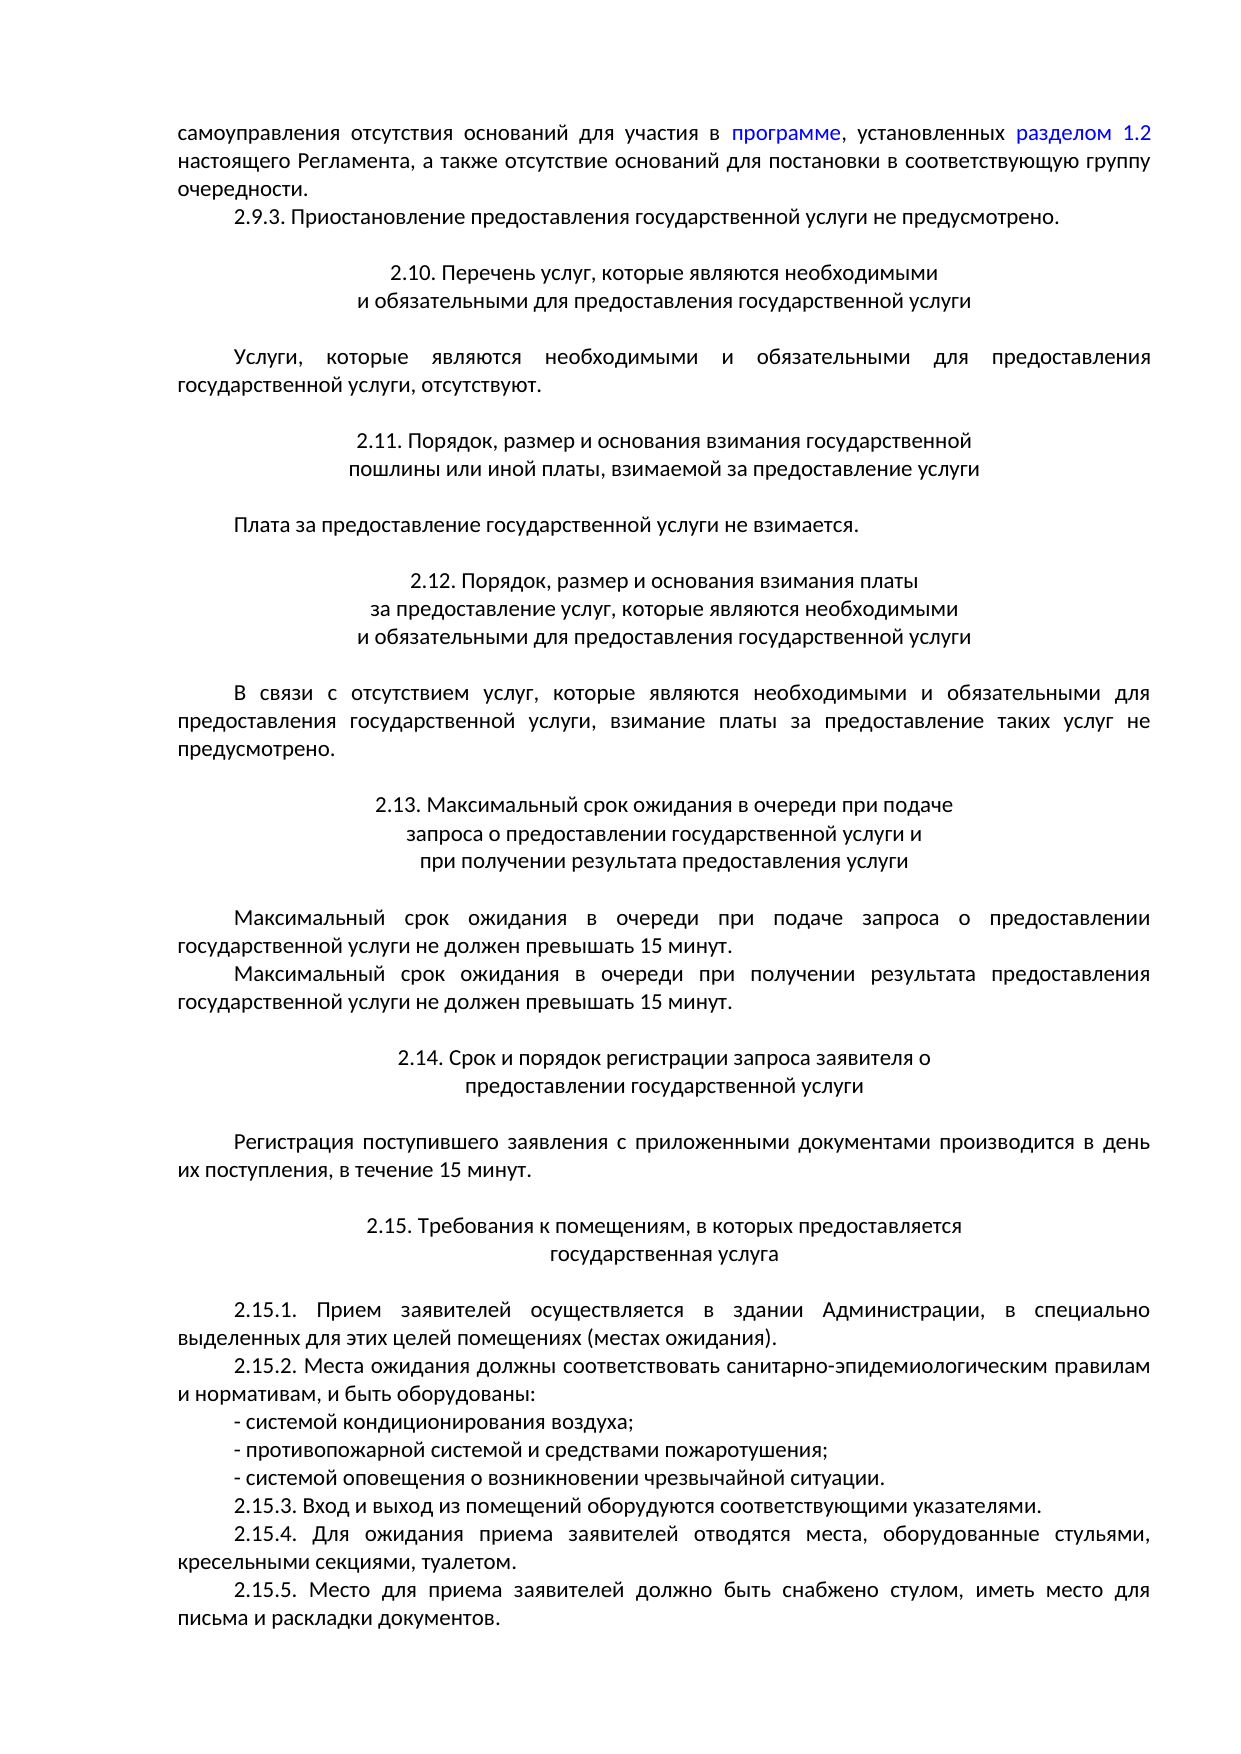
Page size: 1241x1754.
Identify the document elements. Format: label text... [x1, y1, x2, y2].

text - системой оповещения о возникновении чрезвычайной ситуации. [177, 1463, 1152, 1491]
text Максимальный срок ожидания в очереди при получении результата предоставления государственной услуги не должен превышать 15 минут. [177, 959, 1152, 1015]
text предоставлении государственной услуги [177, 1071, 1152, 1099]
text 2.13. Максимальный срок ожидания в очереди при подаче [177, 791, 1152, 819]
text 2.15.1. Прием заявителей осуществляется в здании Администрации, в специально выделенных для этих целей помещениях (местах ожидания). [177, 1295, 1152, 1351]
text государственная услуга [177, 1239, 1152, 1267]
text - системой кондиционирования воздуха; [177, 1407, 1152, 1435]
text Максимальный срок ожидания в очереди при подаче запроса о предоставлении государственной услуги не должен превышать 15 минут. [177, 903, 1152, 959]
text Плата за предоставление государственной услуги не взимается. [177, 510, 1152, 538]
text пошлины или иной платы, взимаемой за предоставление услуги [177, 454, 1152, 482]
text и обязательными для предоставления государственной услуги [177, 622, 1152, 651]
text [177, 118, 1152, 202]
text за предоставление услуг, которые являются необходимыми [177, 594, 1152, 622]
text запроса о предоставлении государственной услуги и [177, 819, 1152, 847]
text Регистрация поступившего заявления с приложенными документами производится в день их поступления, в течение 15 минут. [177, 1127, 1152, 1183]
text 2.9.3. Приостановление предоставления государственной услуги не предусмотрено. [177, 202, 1152, 230]
text 2.15.3. Вход и выход из помещений оборудуются соответствующими указателями. [177, 1491, 1152, 1519]
text Услуги, которые являются необходимыми и обязательными для предоставления государственной услуги, отсутствуют. [177, 342, 1152, 398]
text 2.15.5. Место для приема заявителей должно быть снабжено стулом, иметь место для письма и раскладки документов. [177, 1575, 1152, 1631]
text 2.15.4. Для ожидания приема заявителей отводятся места, оборудованные стульями, кресельными секциями, туалетом. [177, 1519, 1152, 1575]
text 2.12. Порядок, размер и основания взимания платы [177, 566, 1152, 594]
text и обязательными для предоставления государственной услуги [177, 286, 1152, 314]
text В связи с отсутствием услуг, которые являются необходимыми и обязательными для предоставления государственной услуги, взимание платы за предоставление таких услуг не предусмотрено. [177, 678, 1152, 763]
text 2.15.2. Места ожидания должны соответствовать санитарно-эпидемиологическим правилам и нормативам, и быть оборудованы: [177, 1351, 1152, 1407]
text 2.10. Перечень услуг, которые являются необходимыми [177, 258, 1152, 286]
text 2.15. Требования к помещениям, в которых предоставляется [177, 1211, 1152, 1239]
text 2.11. Порядок, размер и основания взимания государственной [177, 426, 1152, 454]
text - противопожарной системой и средствами пожаротушения; [177, 1435, 1152, 1463]
text при получении результата предоставления услуги [177, 847, 1152, 875]
text 2.14. Срок и порядок регистрации запроса заявителя о [177, 1043, 1152, 1071]
